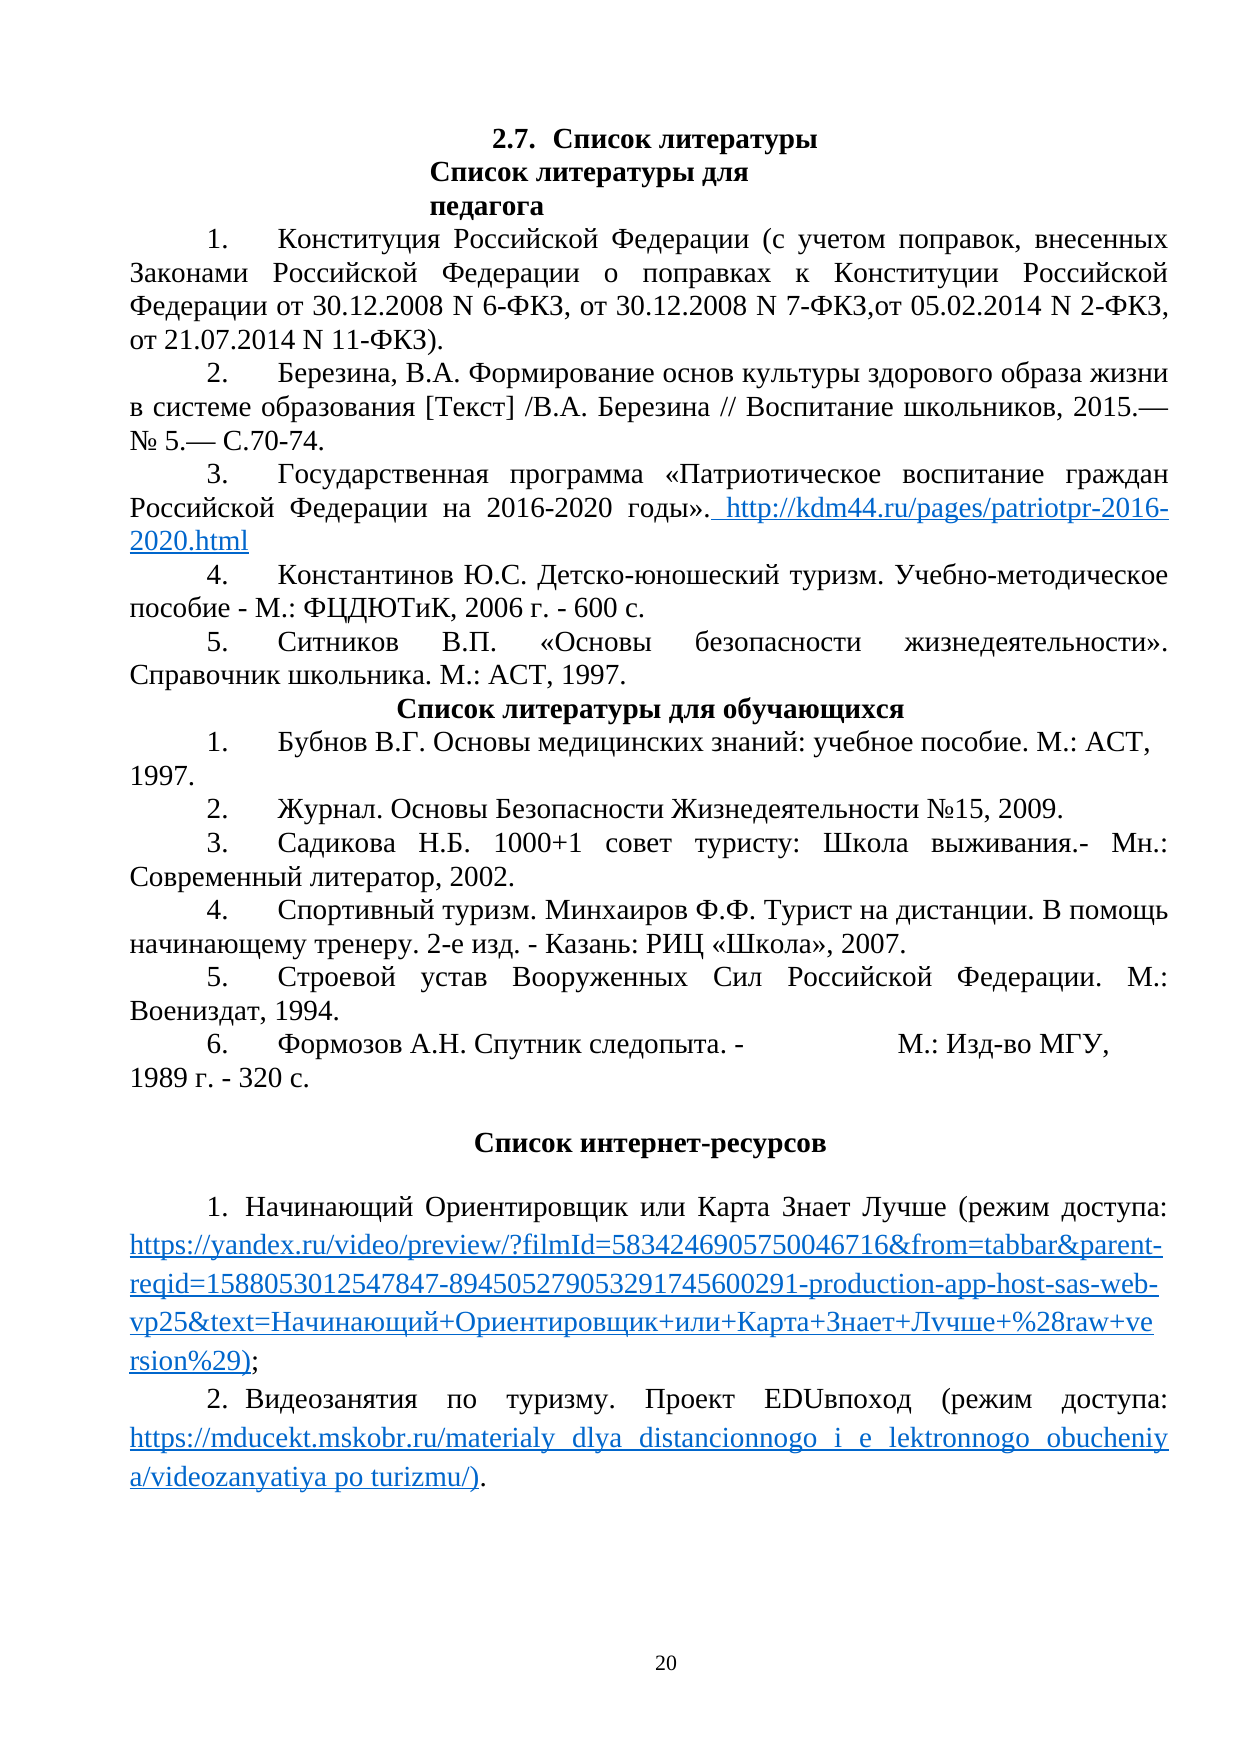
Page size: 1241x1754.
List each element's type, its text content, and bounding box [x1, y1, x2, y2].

text 1989 г. - 320 с. [129, 1060, 1169, 1094]
text Список литературы для обучающихся [131, 691, 1169, 725]
list Видеозанятия по туризму. Проект EDUвпоход (режим доступа: https://mducekt.mskobr.ru/materialy dlya distancionnogo i e lektronnogo obucheniy a/videozanyatiya po turizmu/). [129, 1450, 1169, 1494]
list Конституция Российской Федерации (с учетом поправок, внесенных Законами Российской Федерации о поправках к Конституции Российской Федерации от 30.12.2008 N 6-ФКЗ, от 30.12.2008 N 7-ФКЗ,от 05.02.2014 N 2-ФКЗ, от 21.07.2014 N 11-ФКЗ). [129, 222, 1169, 356]
list Формозов А.Н. Спутник следопыта. - М.: Изд-во МГУ, [129, 1027, 1169, 1060]
list Садикова Н.Б. 1000+1 совет туристу: Школа выживания.- Мн.: Современный литератор, 2002. [129, 826, 1169, 893]
list Государственная программа «Патриотическое воспитание граждан Российской Федерации на 2016-2020 годы». http://kdm44.ru/pages/patriotpr-2016- 2020.html [129, 457, 1169, 557]
list Строевой устав Вооруженных Сил Российской Федерации. М.: Воениздат, 1994. [129, 960, 1169, 1027]
list Березина, В.А. Формирование основ культуры здорового образа жизни в системе образования [Текст] /В.А. Березина // Воспитание школьников, 2015.— № 5.— С.70-74. [129, 356, 1169, 457]
list Бубнов В.Г. Основы медицинских знаний: учебное пособие. М.: АСТ, [129, 725, 1169, 758]
list Список литературы Список литературы для педагога [429, 121, 869, 222]
list Журнал. Основы Безопасности Жизнедеятельности №15, 2009. [129, 792, 1169, 826]
list Видеозанятия по туризму. Проект EDUвпоход (режим доступа: https://mducekt.mskobr.ru/materialy dlya distancionnogo i e lektronnogo obucheniy a/videozanyatiya po turizmu/). [129, 1378, 1169, 1449]
list Константинов Ю.С. Детско-юношеский туризм. Учебно-методическое пособие - М.: ФЦДЮТиК, 2006 г. - 600 с. [129, 557, 1169, 624]
list Ситников В.П. «Основы безопасности жизнедеятельности». Справочник школьника. М.: АСТ, 1997. [129, 624, 1169, 691]
list Начинающий Ориентировщик или Карта Знает Лучше (режим доступа: https://yandex.ru/video/preview/?filmId=5834246905750046716&from=tabbar&parent- reqid=1588053012547847-894505279053291745600291-production-app-host-sas-web- vp25&text=Начинающий+Ориентировщик+или+Карта+Знает+Лvчше+%28raw+ve rsion%29); [129, 1185, 1169, 1378]
list Спортивный туризм. Минхаиров Ф.Ф. Турист на дистанции. В помощь начинающему тренеру. 2-е изд. - Казань: РИЦ «Школа», 2007. [129, 893, 1169, 960]
text 1997. [129, 758, 1169, 792]
text Список интернет-ресурсов [131, 1129, 1169, 1158]
